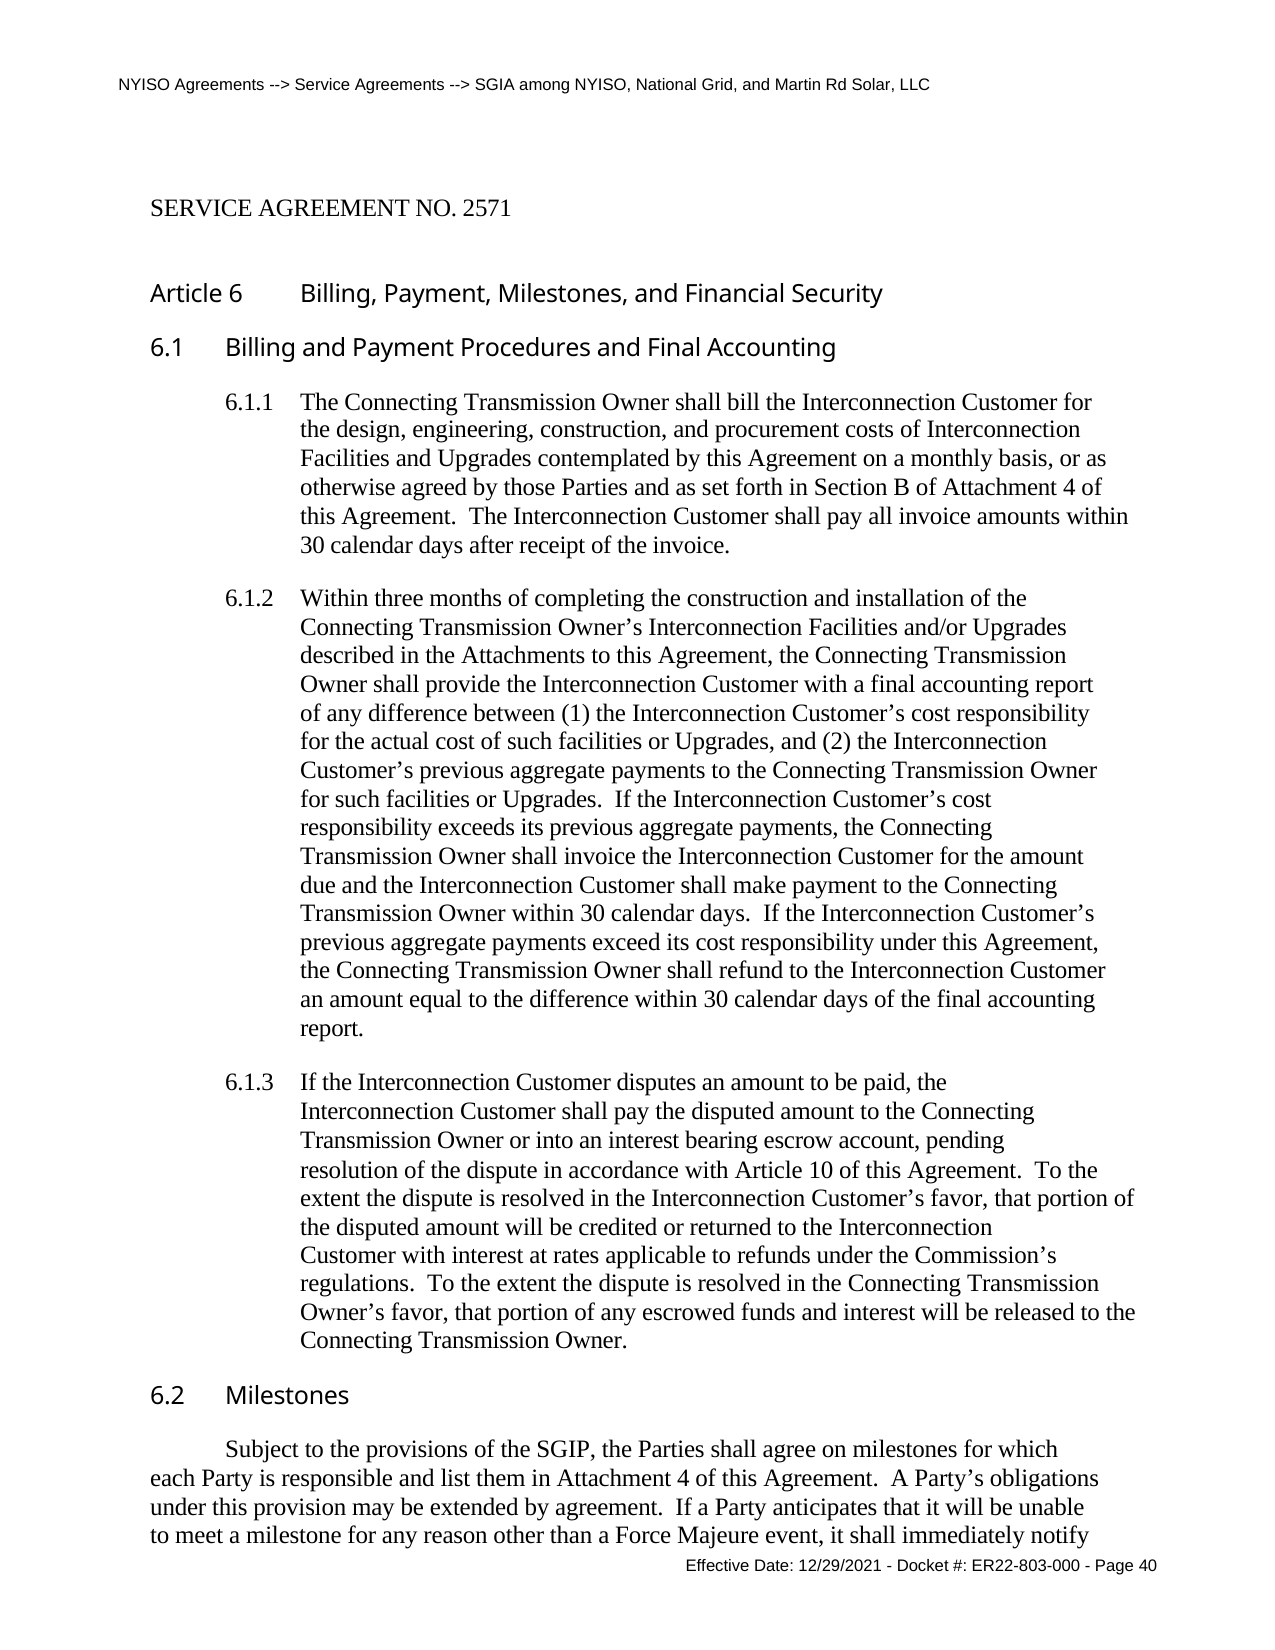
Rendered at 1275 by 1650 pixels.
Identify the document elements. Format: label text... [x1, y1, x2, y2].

text Transmission Owner or into an interest bearing escrow account, pending [300, 1126, 1275, 1154]
text the design, engineering, construction, and procurement costs of Interconnection [300, 416, 1275, 442]
text 6.1.2 Within three months of completing the construction and installation of the [225, 583, 1275, 612]
text Connecting Transmission Owner’s Interconnection Facilities and/or Upgrades described in the Attachments to this Agreement, the Connecting Transmission Owner shall provide the Interconnection Customer with a final accounting report of any difference between (1) the Interconnection Customer’s cost responsibility for the actual cost of such facilities or Upgrades, and (2) the Interconnection Customer’s previous aggregate payments to the Connecting Transmission Owner for such facilities or Upgrades. If the Interconnection Customer’s cost responsibility exceeds its previous aggregate payments, the Connecting Transmission Owner shall invoice the Interconnection Customer for the amount due and the Interconnection Customer shall make payment to the Connecting Transmission Owner within 30 calendar days. If the Interconnection Customer’s previous aggregate payments exceed its cost responsibility under this Agreement, the Connecting Transmission Owner shall refund to the Interconnection Customer an amount equal to the difference within 30 calendar days of the final accounting report. [300, 612, 1142, 1042]
text 6.1.3 If the Interconnection Customer disputes an amount to be paid, the [225, 1067, 1275, 1096]
text Facilities and Upgrades contemplated by this Agreement on a monthly basis, or as otherwise agreed by those Parties and as set forth in Section B of Attachment 4 of this Agreement. The Interconnection Customer shall pay all invoice amounts within 30 calendar days after receipt of the invoice. [300, 443, 1143, 560]
text Subject to the provisions of the SGIP, the Parties shall agree on milestones for which [225, 1434, 1275, 1463]
text 6.2 Milestones [150, 1381, 1275, 1410]
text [150, 1463, 1139, 1549]
text 6.1 Billing and Payment Procedures and Final Accounting [150, 333, 1275, 362]
text resolution of the dispute in accordance with Article 10 of this Agreement. To the extent the dispute is resolved in the Interconnection Customer’s favor, that portion of the disputed amount will be credited or returned to the Interconnection Customer with interest at rates applicable to refunds under the Commission’s regulations. To the extent the dispute is resolved in the Connecting Transmission Owner’s favor, that portion of any escrowed funds and interest will be released to the Connecting Transmission Owner. [300, 1155, 1145, 1354]
text SERVICE AGREEMENT NO. 2571 [150, 193, 1275, 222]
text Interconnection Customer shall pay the disputed amount to the Connecting [300, 1097, 1275, 1125]
text 6.1.1 The Connecting Transmission Owner shall bill the Interconnection Customer for [225, 387, 1275, 416]
text Article 6 Billing, Payment, Milestones, and Financial Security [150, 280, 1275, 308]
